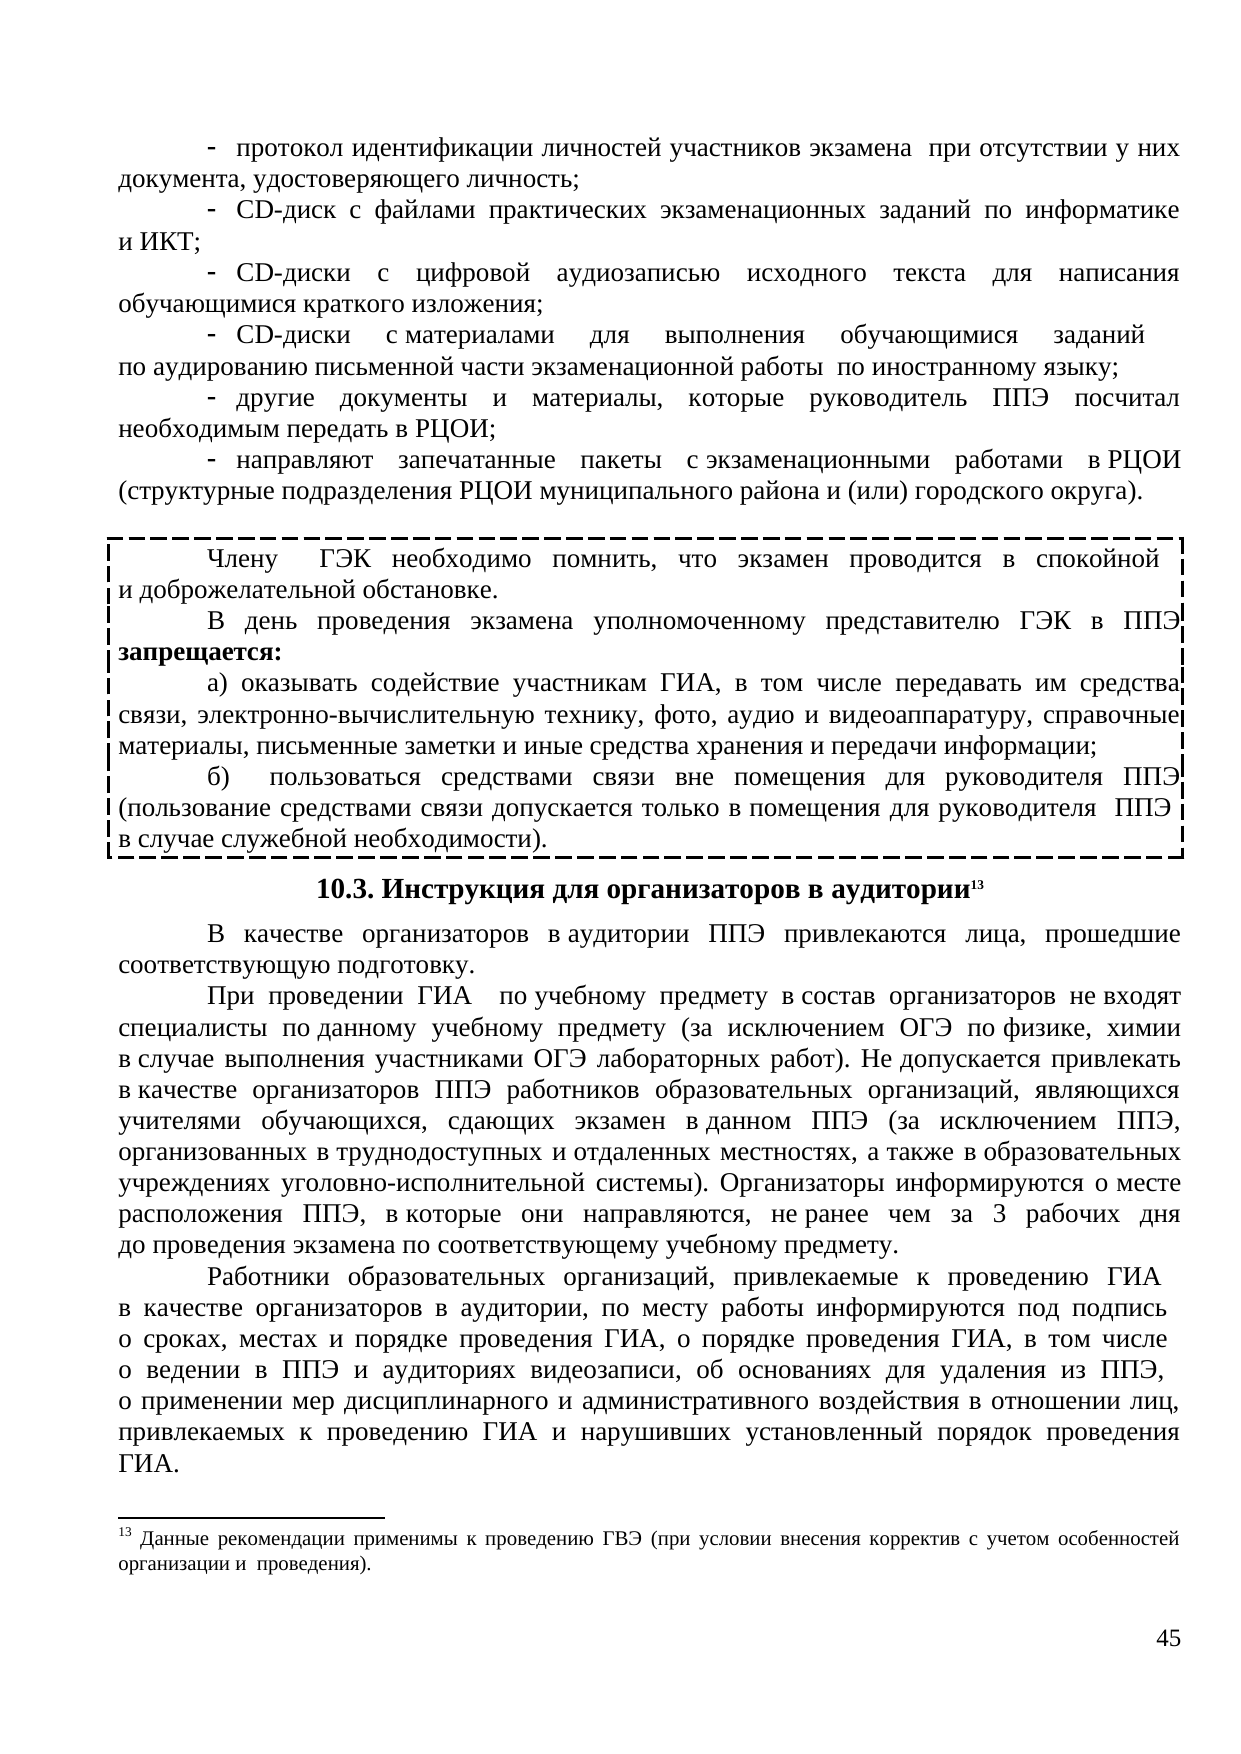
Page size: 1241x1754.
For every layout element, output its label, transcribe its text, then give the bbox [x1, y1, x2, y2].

list CD-диски с материалами для выполнения обучающимися заданий по аудированию письменной части экзаменационной работы по иностранному языку; [118, 318, 1181, 381]
text б) пользоваться средствами связи вне помещения для руководителя ППЭ (пользование средствами связи допускается только в помещения для руководителя ППЭ в случае служебной необходимости). [107, 755, 1184, 859]
list CD-диск с файлами практических экзаменационных заданий по информатике и ИКТ; [118, 194, 1181, 256]
text а) оказывать содействие участникам ГИА, в том числе передавать им средства связи, электронно-вычислительную технику, фото, аудио и видеоаппаратуру, справочные материалы, письменные заметки и иные средства хранения и передачи информации; [118, 667, 1181, 755]
list направляют запечатанные пакеты с экзаменационными работами в РЦОИ (структурные подразделения РЦОИ муниципального района и (или) городского округа). [118, 443, 1181, 506]
list CD-диски с цифровой аудиозаписью исходного текста для написания обучающимися краткого изложения; [118, 256, 1181, 318]
list протокол идентификации личностей участников экзамена при отсутствии у них документа, удостоверяющего личность; [118, 131, 1181, 194]
text В качестве организаторов в аудитории ППЭ привлекаются лица, прошедшие соответствующую подготовку. [118, 917, 1181, 979]
text При проведении ГИА по учебному предмету в состав организаторов не входят специалисты по данному учебному предмету (за исключением ОГЭ по физике, химии в случае выполнения участниками ОГЭ лабораторных работ). Не допускается привлекать в качестве организаторов ППЭ работников образовательных организаций, являющихся учителями обучающихся, сдающих экзамен в данном ППЭ (за исключением ППЭ, организованных в труднодоступных и отдаленных местностях, а также в образовательных учреждениях уголовно-исполнительной системы). Организаторы информируются о месте расположения ППЭ, в которые они направляются, не ранее чем за 3 рабочих дня до проведения экзамена по соответствующему учебному предмету. [118, 979, 1181, 1260]
subtitle 10.3. Инструкция для организаторов в аудитории [118, 871, 1181, 905]
text В день проведения экзамена уполномоченному представителю ГЭК в ППЭ запрещается: [118, 604, 1181, 667]
text Работники образовательных организаций, привлекаемые к проведению ГИА в качестве организаторов в аудитории, по месту работы информируются под подпись о сроках, местах и порядке проведения ГИА, о порядке проведения ГИА, в том числе о ведении в ППЭ и аудиториях видеозаписи, об основаниях для удаления из ППЭ, о применении мер дисциплинарного и административного воздействия в отношении лиц, привлекаемых к проведению ГИА и нарушивших установленный порядок проведения ГИА. [118, 1260, 1181, 1478]
list другие документы и материалы, которые руководитель ППЭ посчитал необходимым передать в РЦОИ; [118, 381, 1181, 443]
text Члену ГЭК необходимо помнить, что экзамен проводится в спокойной и доброжелательной обстановке. [107, 537, 1184, 604]
